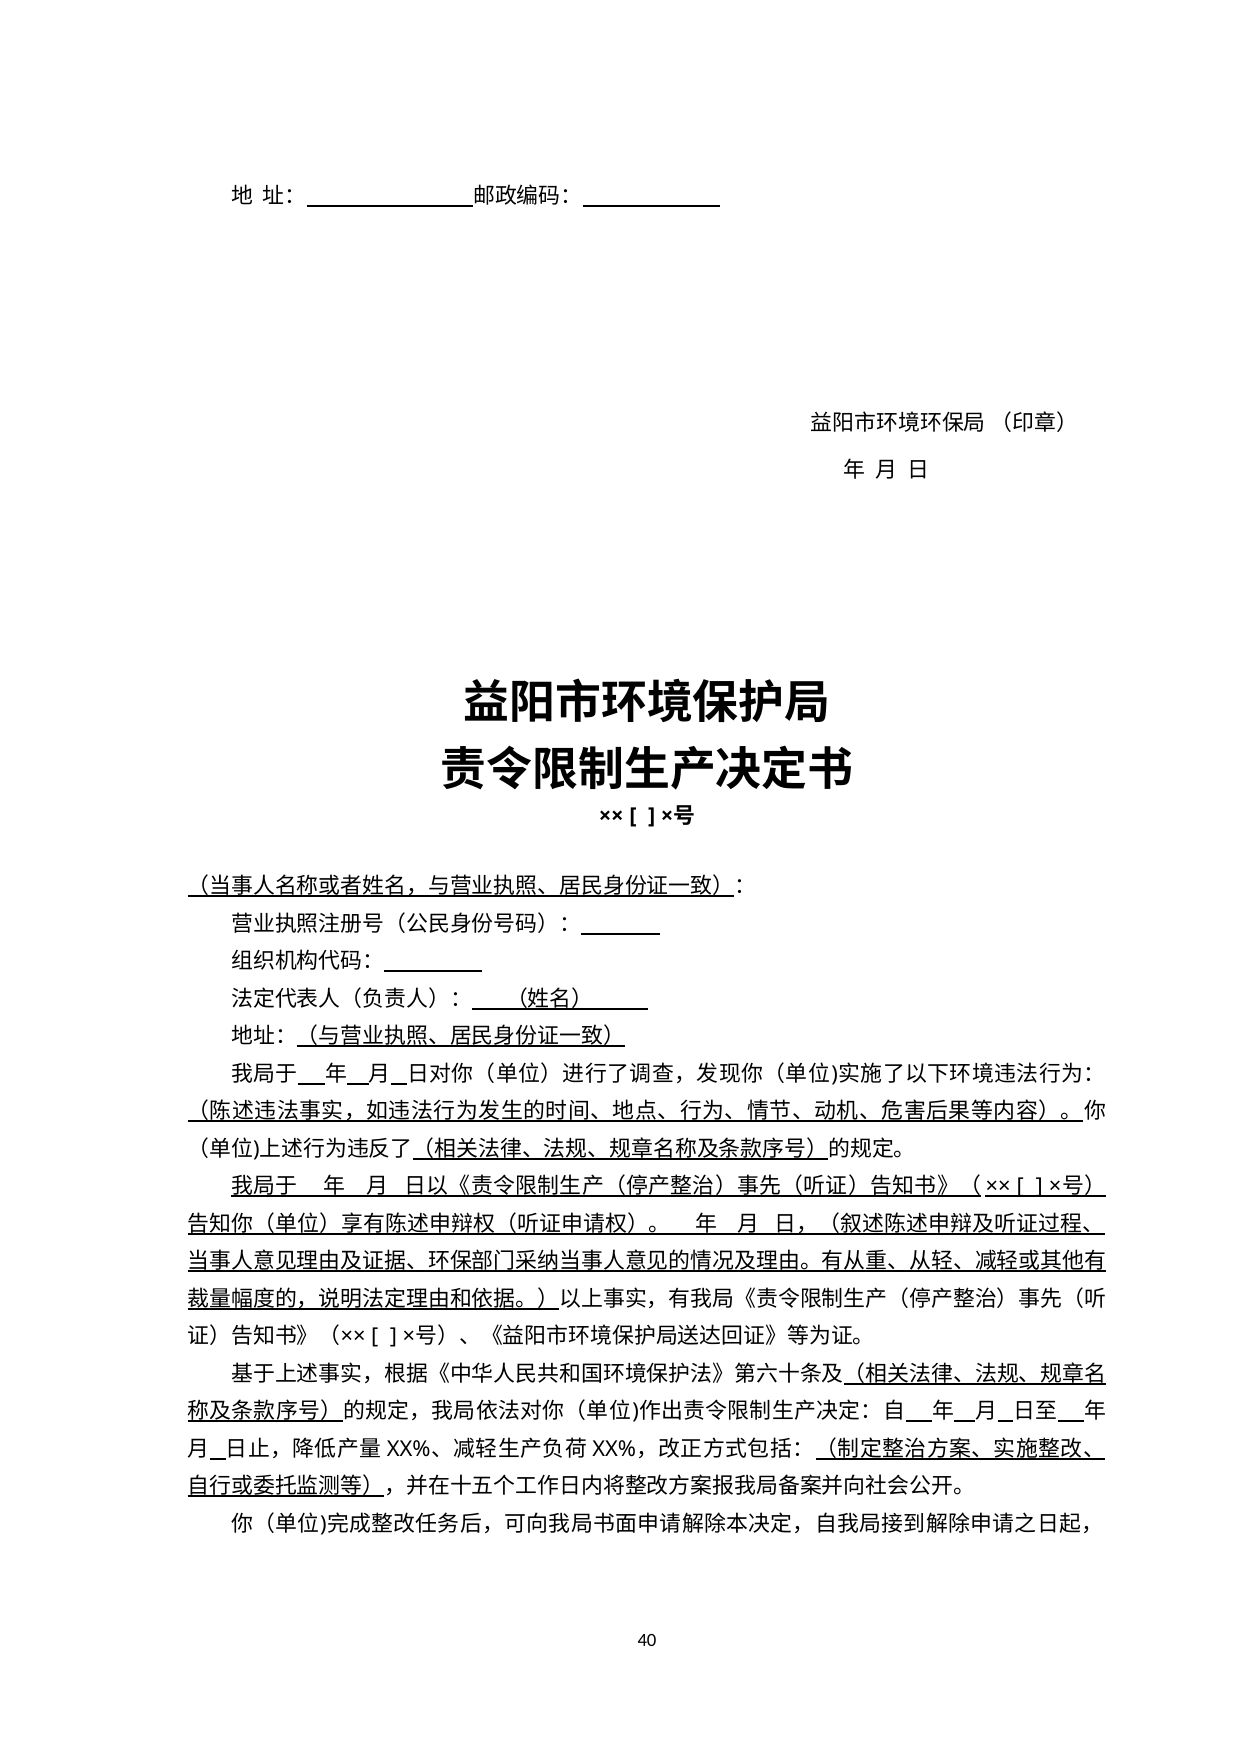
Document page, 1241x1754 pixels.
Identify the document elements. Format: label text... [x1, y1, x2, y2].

text 营业执照注册号（公民身份号码）： [187, 901, 1106, 939]
text 我局于 年 月 日以《责令限制生产（停产整治）事先（听证）告知书》（×× [ ] ×号）告知你（单位）享有陈述申辩权（听证申请权）。 年 月 日，（叙述陈述申辩及听证过程、当事人意见理由及证据、环保部门采纳当事人意见的情况及理由。有从重、从轻、减轻或其他有裁量幅度的，说明法定理由和依据。）以上事实，有我局《责令限制生产（停产整治）事先（听证）告知书》（×× [ ] ×号）、《益阳市环境保护局送达回证》等为证。 [187, 1271, 1106, 1351]
text 组织机构代码： [187, 939, 1106, 976]
text 法定代表人（负责人）： （姓名） [187, 976, 1106, 1014]
text 我局于 年 月 日对你（单位）进行了调查，发现你（单位)实施了以下环境违法行为：（陈述违法事实，如违法行为发生的时间、地点、行为、情节、动机、危害后果等内容）。你（单位)上述行为违反了（相关法律、法规、规章名称及条款序号）的规定。 [187, 1051, 1106, 1164]
text 益阳市环境保护局 [187, 666, 1106, 732]
text 益阳市环境环保局 （印章） [811, 404, 1106, 436]
text 地址：（与营业执照、居民身份证一致） [187, 1014, 1106, 1051]
text （当事人名称或者姓名，与营业执照、居民身份证一致）： [187, 864, 1106, 901]
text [187, 1501, 1106, 1539]
text 地 址： 邮政编码： [187, 178, 1106, 210]
text 基于上述事实，根据《中华人民共和国环境保护法》第六十条及（相关法律、法规、规章名称及条款序号）的规定，我局依法对你（单位)作出责令限制生产决定：自 年 月 日至 年 月 日止，降低产量XX%、减轻生产负荷XX%，改正方式包括：（制定整治方案、实施整改、自行或委托监测等），并在十五个工作日内将整改方案报我局备案并向社会公开。 [187, 1351, 1106, 1501]
text 我局于 年 月 日以《责令限制生产（停产整治）事先（听证）告知书》（×× [ ] ×号）告知你（单位）享有陈述申辩权（听证申请权）。 年 月 日，（叙述陈述申辩及听证过程、当事人意见理由及证据、环保部门采纳当事人意见的情况及理由。有从重、从轻、减轻或其他有裁量幅度的，说明法定理由和依据。）以上事实，有我局《责令限制生产（停产整治）事先（听证）告知书》（×× [ ] ×号）、《益阳市环境保护局送达回证》等为证。 [187, 1164, 1106, 1270]
text ×× [ ] ×号 [187, 798, 1106, 830]
text 责令限制生产决定书 [187, 732, 1106, 798]
text 年 月 日 [187, 452, 1106, 484]
